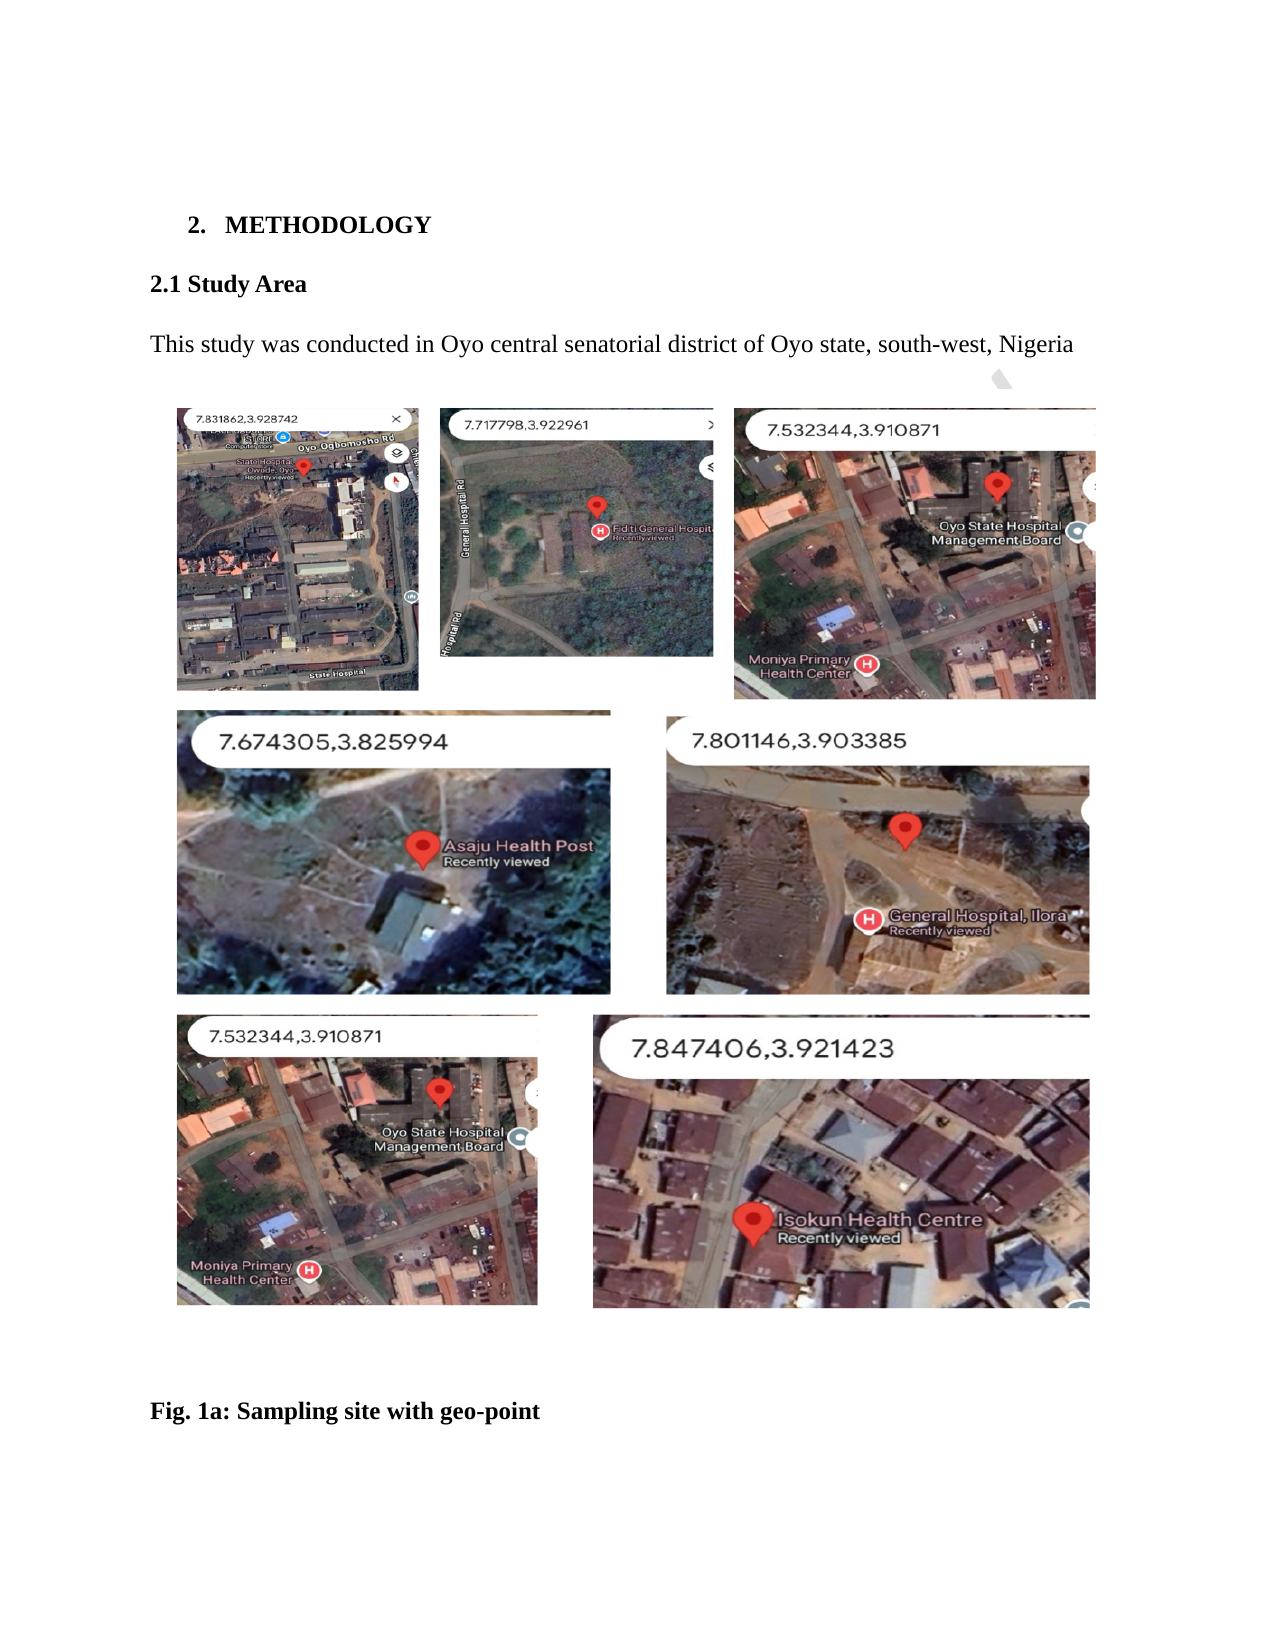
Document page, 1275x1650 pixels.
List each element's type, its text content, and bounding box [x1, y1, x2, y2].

picture [150, 389, 1125, 1365]
list METHODOLOGY [187, 210, 1125, 238]
text Fig. 1a: Sampling site with geo-point [150, 1396, 1125, 1425]
text This study was conducted in Oyo central senatorial district of Oyo state, south-west, Nigeria [150, 329, 1125, 358]
text 2.1 Study Area [150, 269, 1125, 298]
